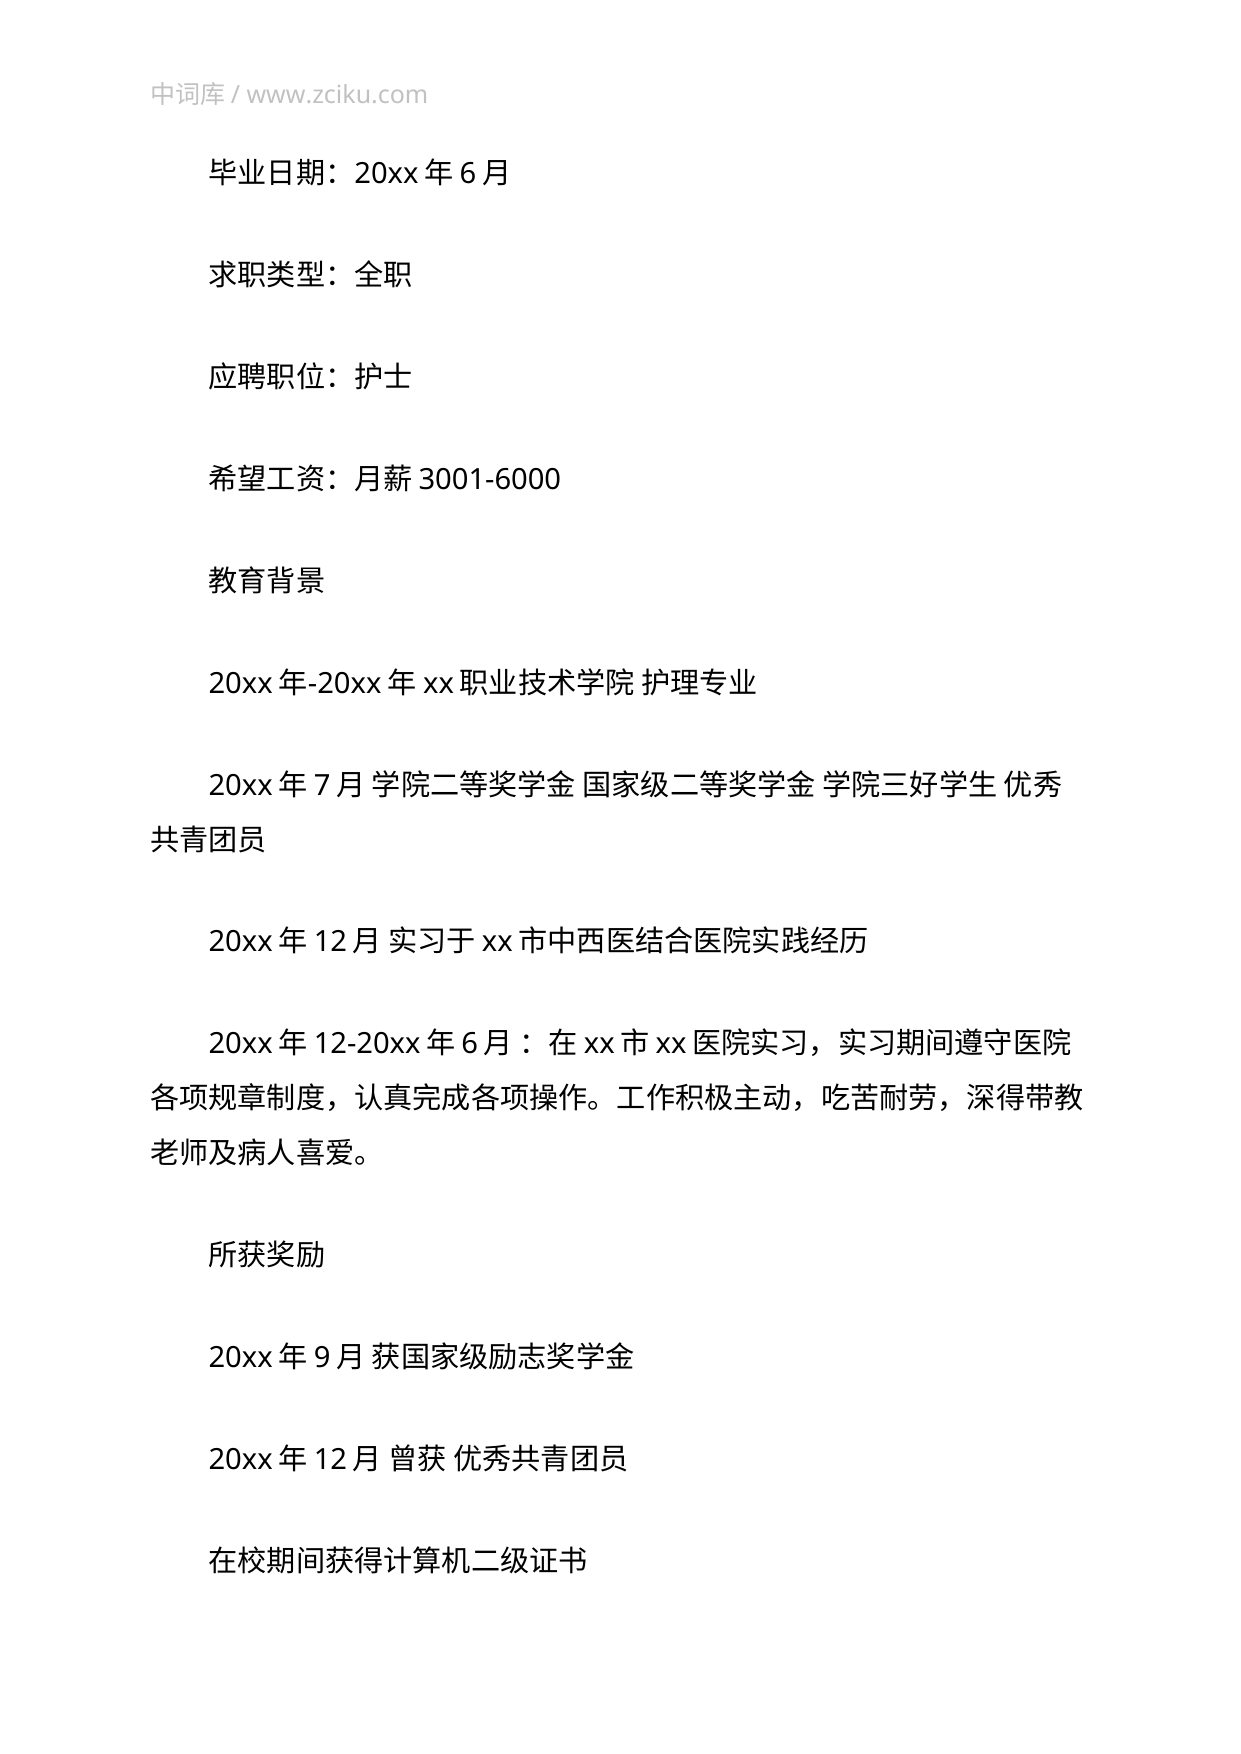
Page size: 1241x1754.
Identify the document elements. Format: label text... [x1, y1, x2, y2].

text 希望工资：月薪3001-6000 [150, 456, 1090, 498]
text 20xx年12月 曾获 优秀共青团员 [150, 1435, 1090, 1478]
text 求职类型：全职 [150, 252, 1090, 294]
text 教育背景 [150, 557, 1090, 600]
text 20xx年9月 获国家级励志奖学金 [150, 1333, 1090, 1376]
text 20xx年7月 学院二等奖学金 国家级二等奖学金 学院三好学生 优秀共青团员 [150, 761, 1090, 858]
text 在校期间获得计算机二级证书 [150, 1537, 1090, 1580]
text 应聘职位：护士 [150, 354, 1090, 396]
text 20xx年-20xx年 xx职业技术学院 护理专业 [150, 659, 1090, 702]
text 20xx年12-20xx年6月 ：在xx市xx医院实习，实习期间遵守医院各项规章制度，认真完成各项操作。工作积极主动，吃苦耐劳，深得带教老师及病人喜爱。 [150, 1020, 1090, 1172]
text 20xx年12月 实习于xx市中西医结合医院实践经历 [150, 918, 1090, 960]
text 所获奖励 [150, 1232, 1090, 1274]
text 毕业日期：20xx年6月 [150, 150, 1090, 192]
